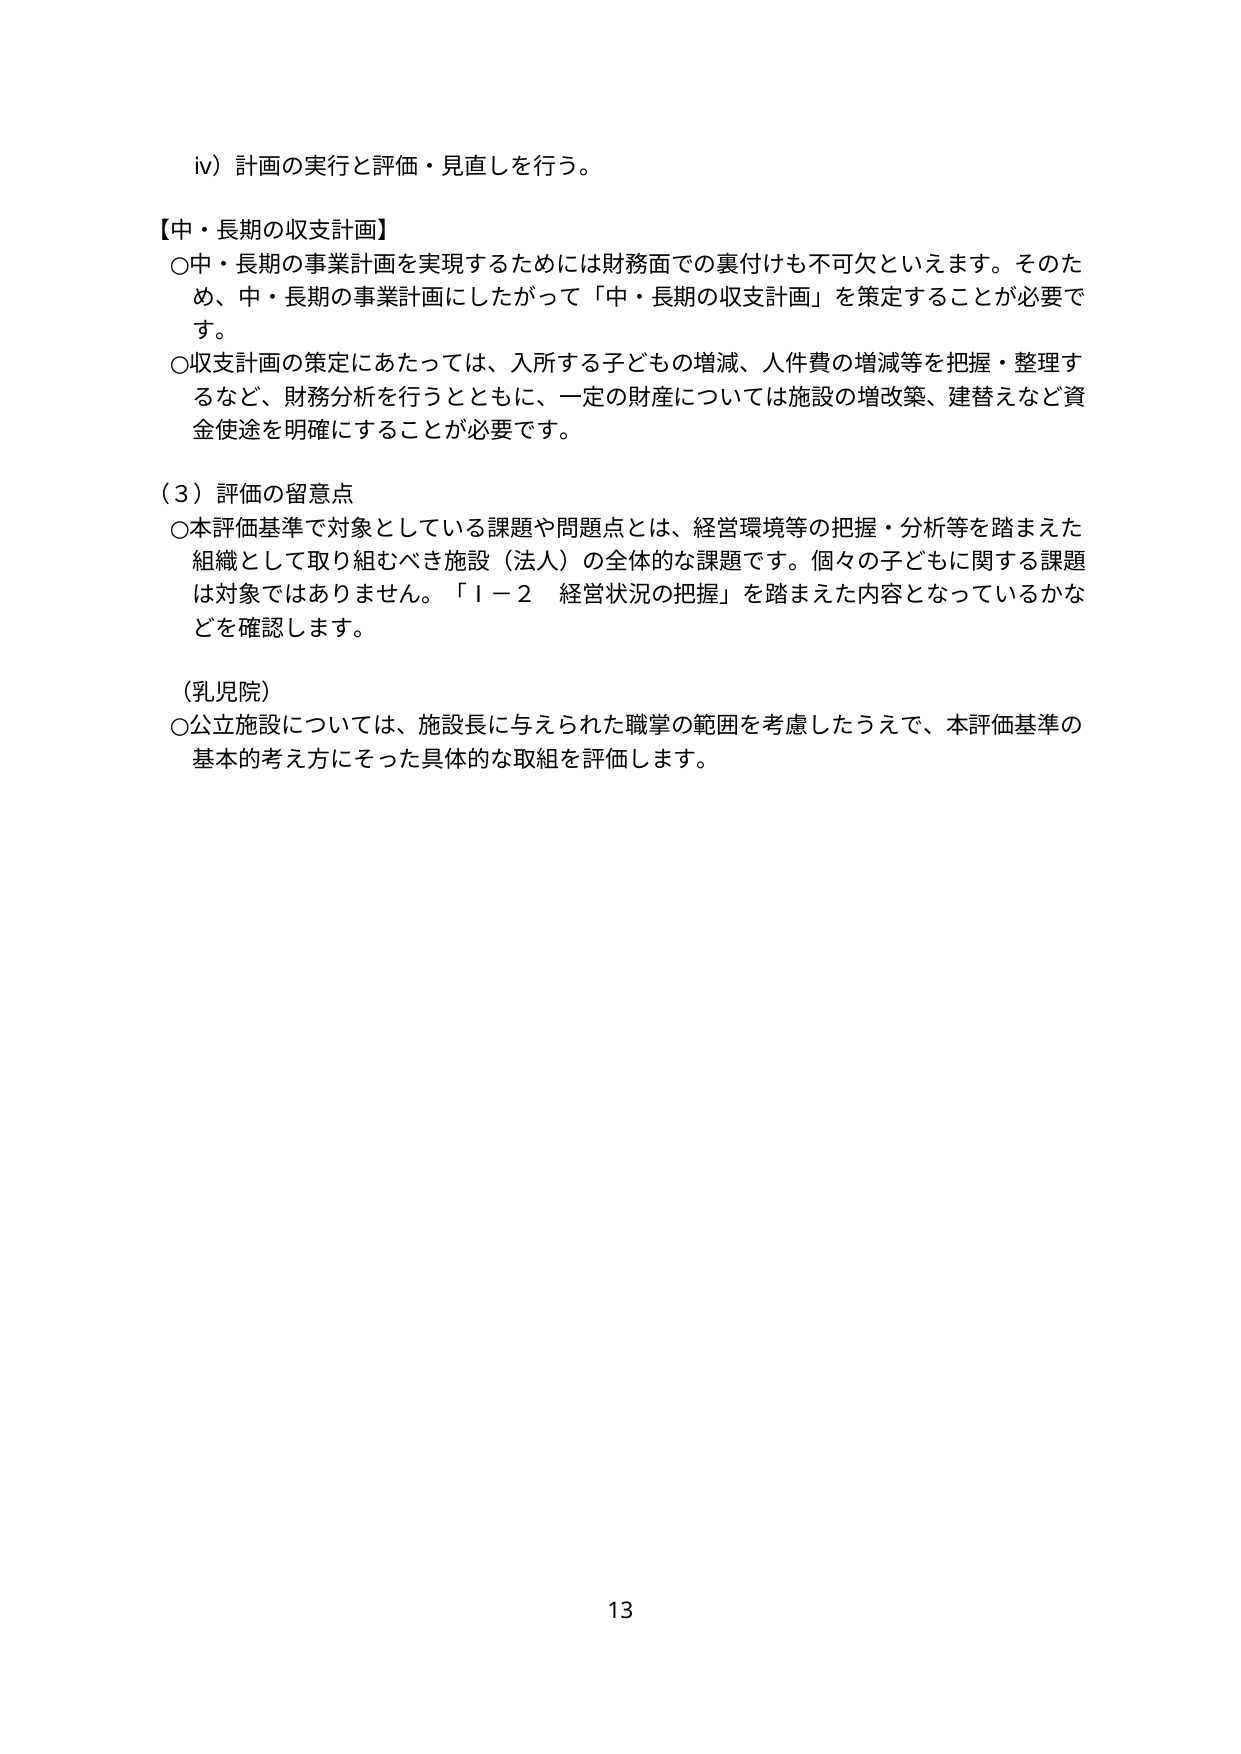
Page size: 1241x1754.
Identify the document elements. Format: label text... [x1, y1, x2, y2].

text （乳児院） [169, 674, 1092, 707]
text （３）評価の留意点 [148, 476, 1092, 509]
text 【中・長期の収支計画】 [148, 212, 1092, 246]
text ○公立施設については、施設長に与えられた職掌の範囲を考慮したうえで、本評価基準の基本的考え方にそった具体的な取組を評価します。 [169, 707, 1092, 774]
text ○本評価基準で対象としている課題や問題点とは、経営環境等の把握・分析等を踏まえた組織として取り組むべき施設（法人）の全体的な課題です。個々の子どもに関する課題は対象ではありません。「Ⅰ－２ 経営状況の把握」を踏まえた内容となっているかなどを確認します。 [169, 509, 1092, 643]
text ○中・長期の事業計画を実現するためには財務面での裏付けも不可欠といえます。そのため、中・長期の事業計画にしたがって「中・長期の収支計画」を策定することが必要です。 [169, 246, 1092, 345]
text ○収支計画の策定にあたっては、入所する子どもの増減、人件費の増減等を把握・整理するなど、財務分析を行うとともに、一定の財産については施設の増改築、建替えなど資金使途を明確にすることが必要です。 [169, 345, 1092, 445]
text ⅳ）計画の実行と評価・見直しを行う。 [148, 148, 1092, 181]
